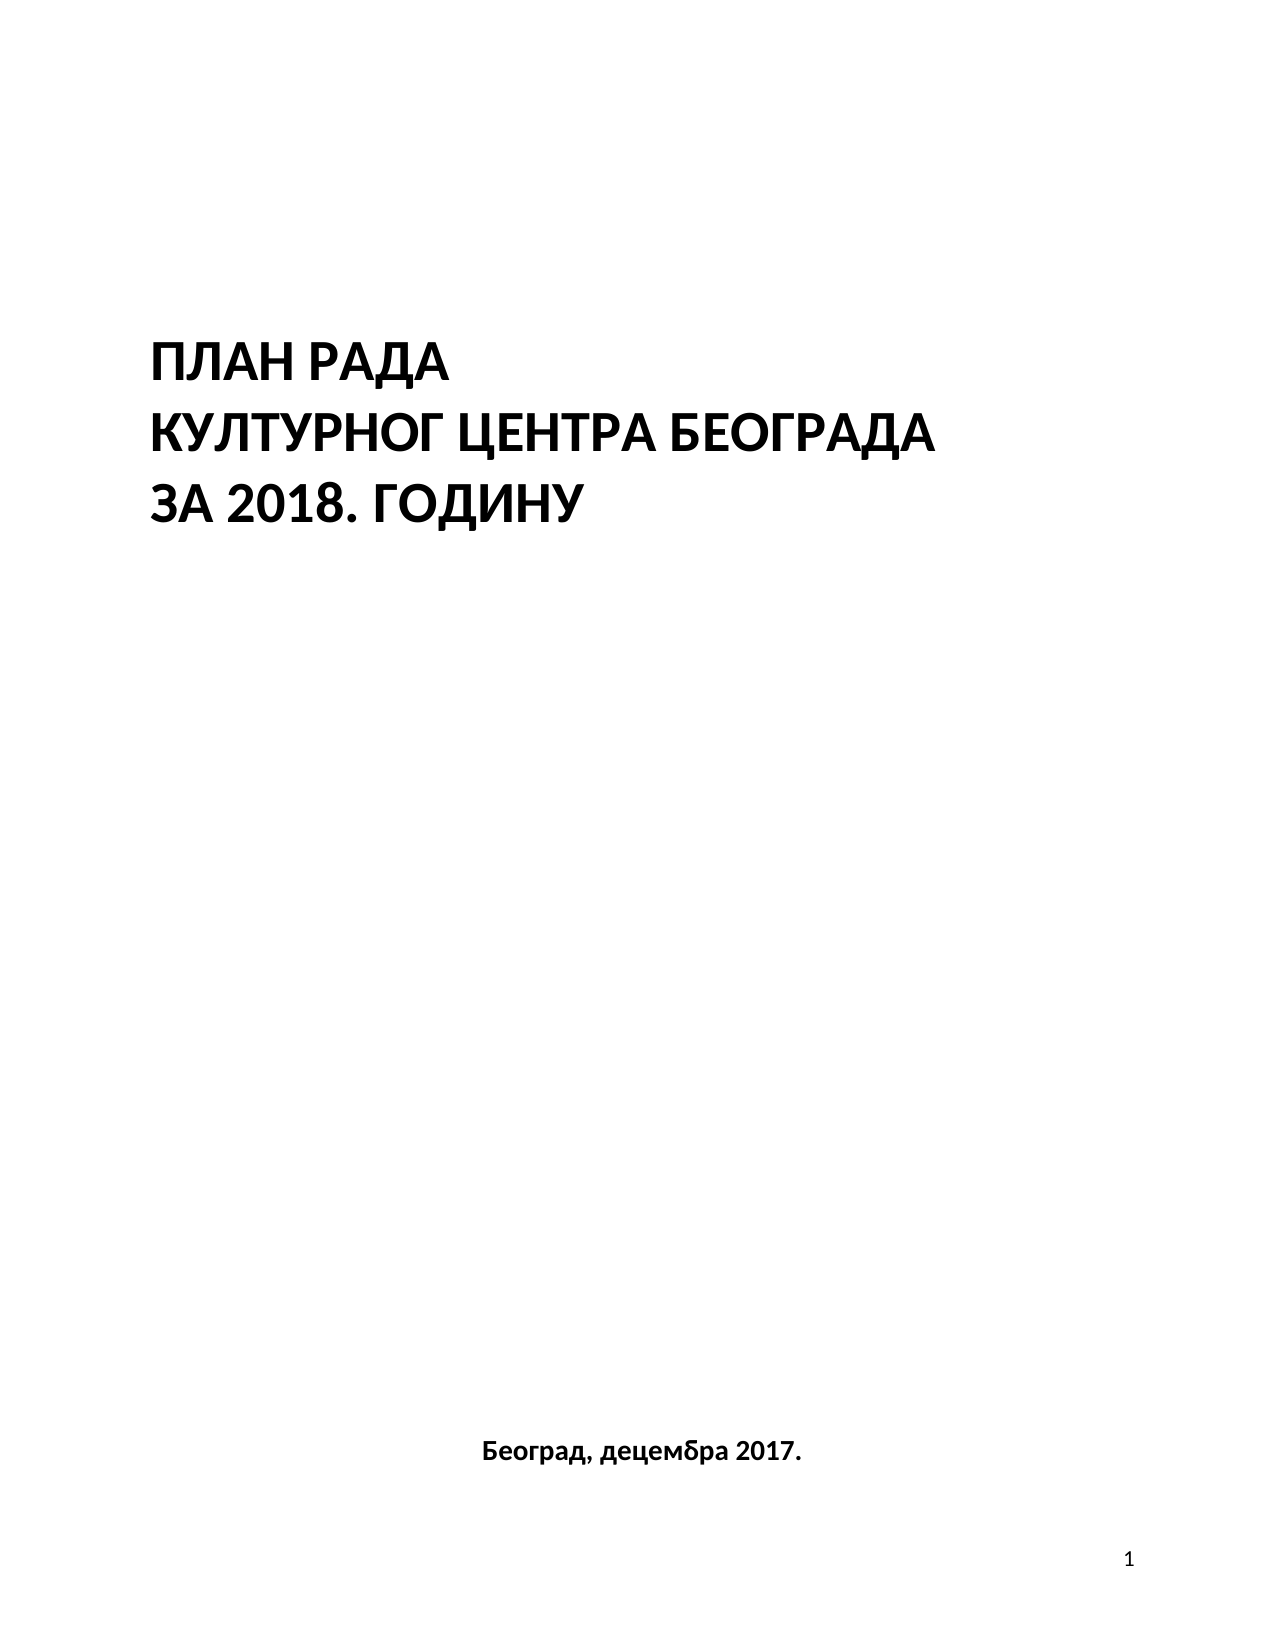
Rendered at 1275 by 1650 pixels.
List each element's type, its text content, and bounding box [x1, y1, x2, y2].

text ПЛАН РАДА [150, 323, 1134, 394]
text КУЛТУРНОГ ЦЕНТРА БЕОГРАДА [150, 394, 1134, 466]
text Београд, децембра 2017. [150, 1432, 1134, 1468]
text ЗА 2018. ГОДИНУ [150, 466, 1134, 537]
